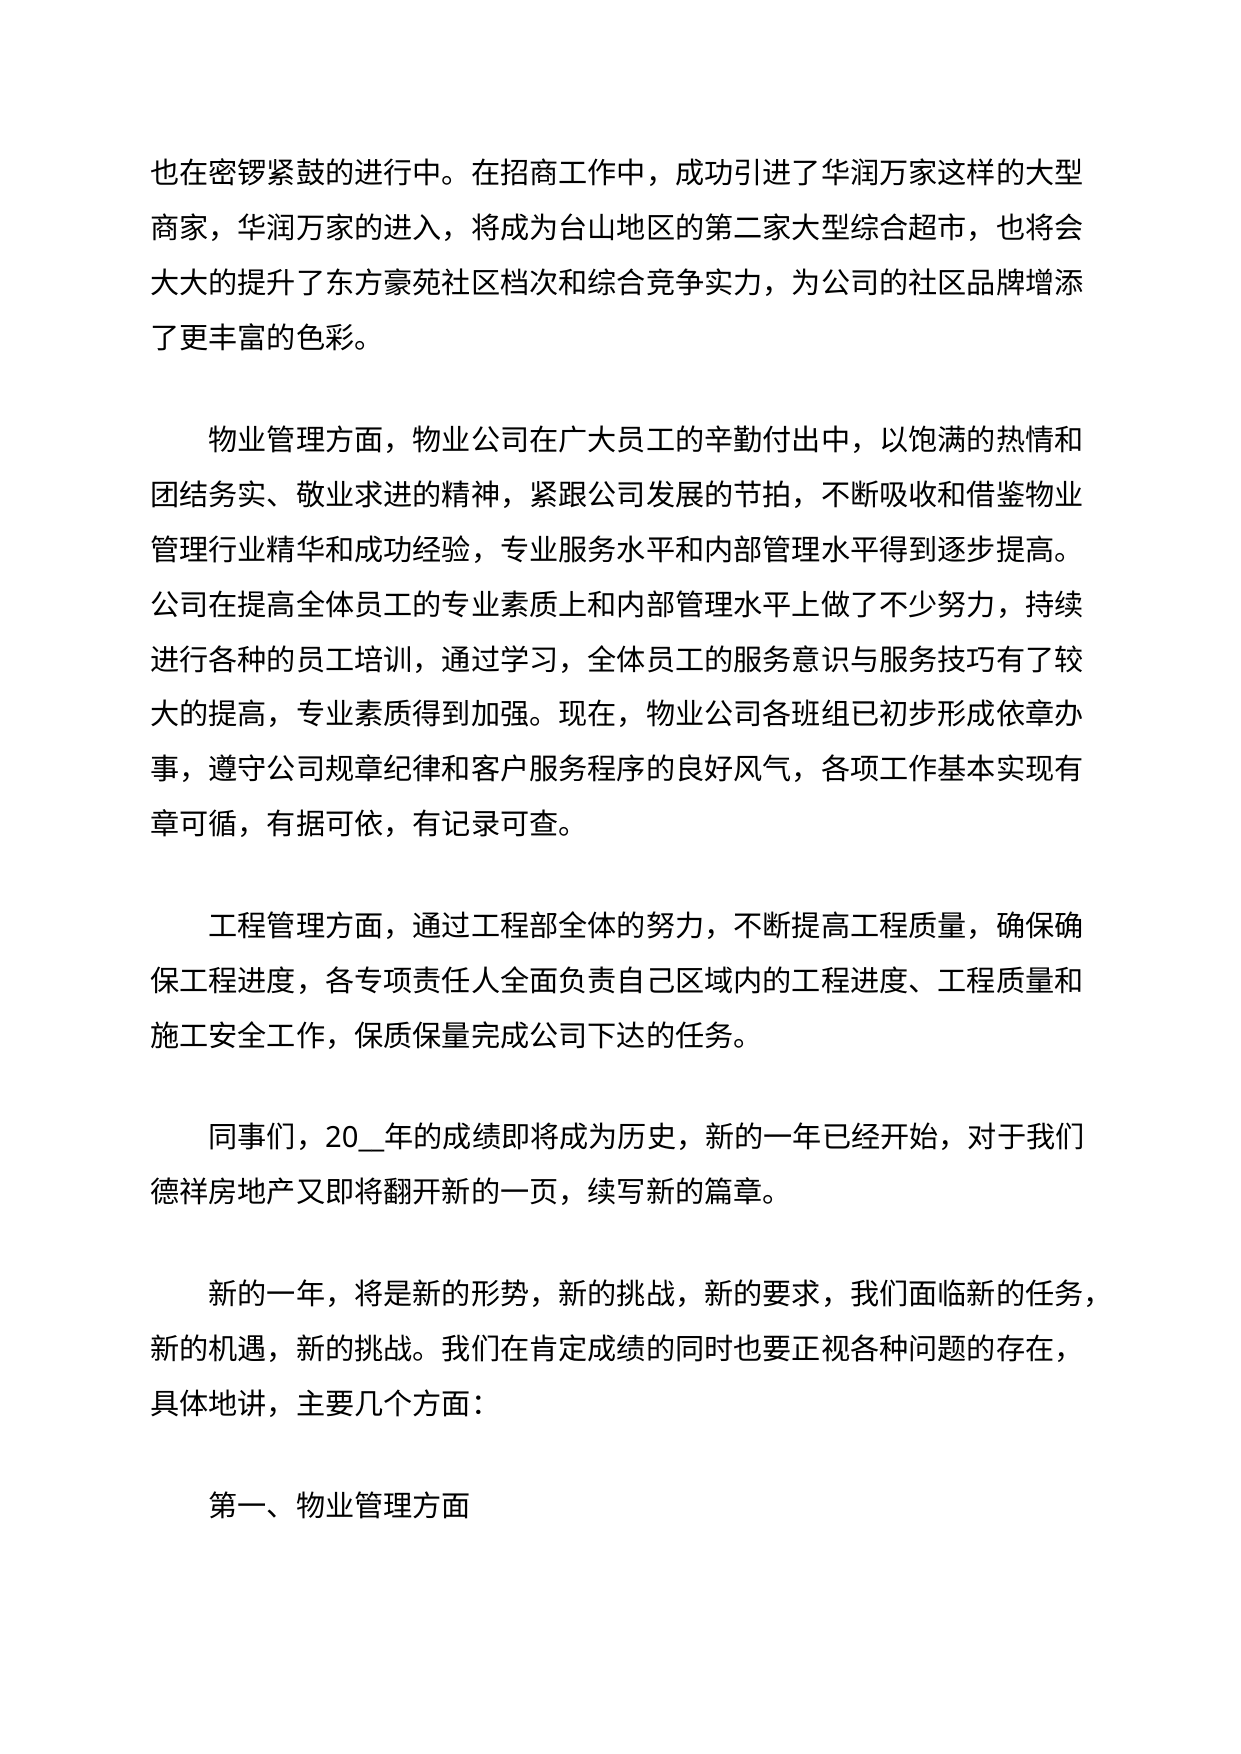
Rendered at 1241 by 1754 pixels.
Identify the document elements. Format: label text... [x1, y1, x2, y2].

text 物业管理方面，物业公司在广大员工的辛勤付出中，以饱满的热情和团结务实、敬业求进的精神，紧跟公司发展的节拍，不断吸收和借鉴物业管理行业精华和成功经验，专业服务水平和内部管理水平得到逐步提高。公司在提高全体员工的专业素质上和内部管理水平上做了不少努力，持续进行各种的员工培训，通过学习，全体员工的服务意识与服务技巧有了较大的提高，专业素质得到加强。现在，物业公司各班组已初步形成依章办事，遵守公司规章纪律和客户服务程序的良好风气，各项工作基本实现有章可循，有据可依，有记录可查。 [150, 416, 1090, 843]
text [150, 150, 1090, 357]
text 新的一年，将是新的形势，新的挑战，新的要求，我们面临新的任务，新的机遇，新的挑战。我们在肯定成绩的同时也要正视各种问题的存在，具体地讲，主要几个方面： [150, 1271, 1090, 1423]
text 第一、物业管理方面 [150, 1482, 1090, 1525]
text 工程管理方面，通过工程部全体的努力，不断提高工程质量，确保确保工程进度，各专项责任人全面负责自己区域内的工程进度、工程质量和施工安全工作，保质保量完成公司下达的任务。 [150, 902, 1090, 1054]
text 同事们，20__年的成绩即将成为历史，新的一年已经开始，对于我们德祥房地产又即将翻开新的一页，续写新的篇章。 [150, 1114, 1090, 1211]
